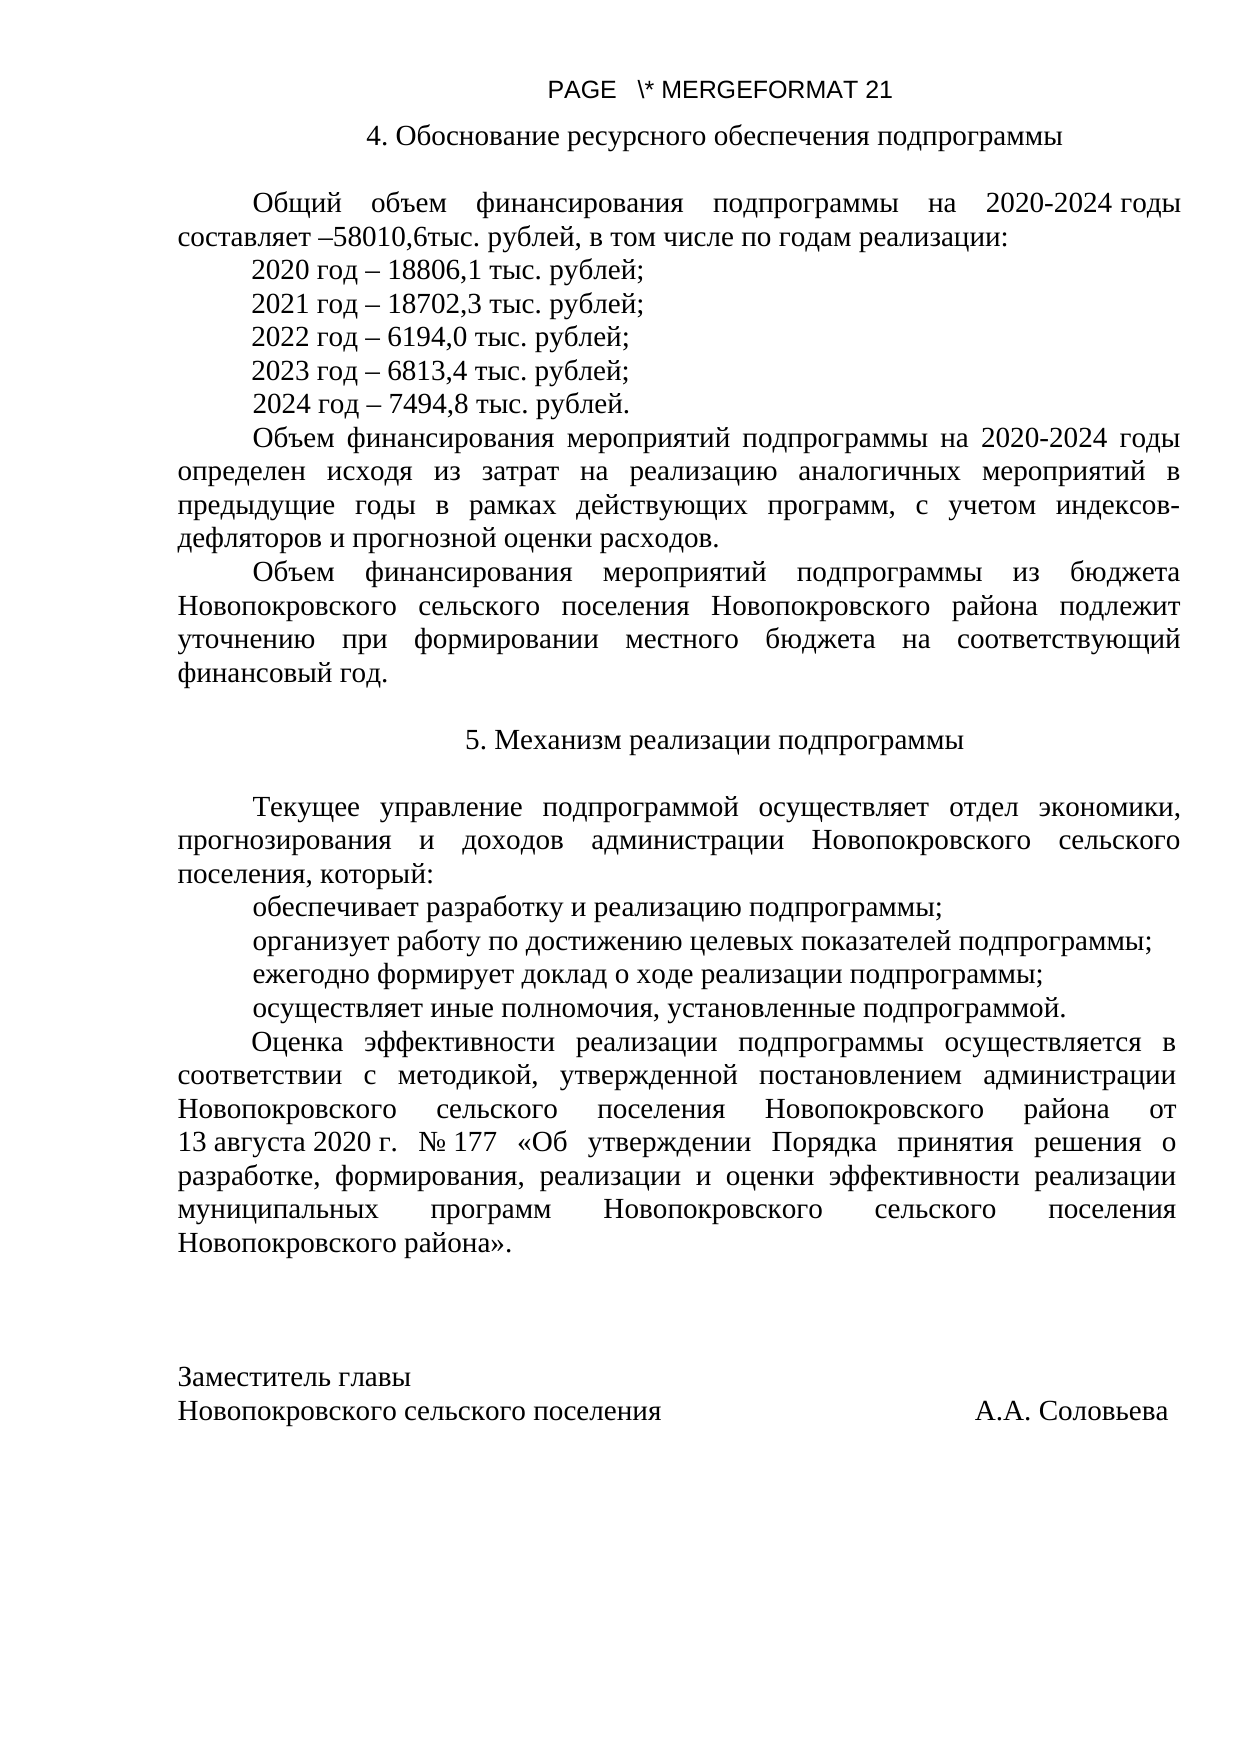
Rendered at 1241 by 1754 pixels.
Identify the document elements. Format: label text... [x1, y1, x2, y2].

text 2024 год – 7494,8 тыс. рублей. [177, 386, 1181, 420]
text Объем финансирования мероприятий подпрограммы из бюджета Новопокровского сельского поселения Новопокровского района подлежит уточнению при формировании местного бюджета на соответствующий финансовый год. [177, 554, 1181, 688]
text 2020 год – 18806,1 тыс. рублей; [177, 252, 1177, 286]
text Заместитель главы [177, 1359, 1177, 1393]
text 2022 год – 6194,0 тыс. рублей; [177, 319, 1177, 353]
text 2023 год – 6813,4 тыс. рублей; [177, 353, 1177, 386]
text обеспечивает разработку и реализацию подпрограммы; [177, 889, 1181, 923]
subtitle 5. Механизм реализации подпрограммы [177, 722, 1177, 755]
text Новопокровского сельского поселения А.А. Соловьева [177, 1393, 1177, 1426]
text Объем финансирования мероприятий подпрограммы на 2020-2024 годы определен исходя из затрат на реализацию аналогичных мероприятий в предыдущие годы в рамках действующих программ, с учетом индексов-дефляторов и прогнозной оценки расходов. [177, 420, 1181, 554]
text Текущее управление подпрограммой осуществляет отдел экономики, прогнозирования и доходов администрации Новопокровского сельского поселения, который: [177, 789, 1181, 889]
text Оценка эффективности реализации подпрограммы осуществляется в соответствии с методикой, утвержденной постановлением администрации Новопокровского сельского поселения Новопокровского района от 13 августа 2020 г. № 177 «Об утверждении Порядка принятия решения о разработке, формирования, реализации и оценки эффективности реализации муниципальных программ Новопокровского сельского поселения Новопокровского района». [177, 1024, 1177, 1258]
text 2021 год – 18702,3 тыс. рублей; [177, 286, 1177, 319]
text Общий объем финансирования подпрограммы на 2020-2024 годы составляет –58010,6тыс. рублей, в том числе по годам реализации: [177, 185, 1181, 252]
text осуществляет иные полномочия, установленные подпрограммой. [177, 990, 1181, 1024]
text ежегодно формирует доклад о ходе реализации подпрограммы; [177, 957, 1181, 990]
subtitle 4. Обоснование ресурсного обеспечения подпрограммы [177, 118, 1177, 152]
text организует работу по достижению целевых показателей подпрограммы; [177, 923, 1181, 957]
